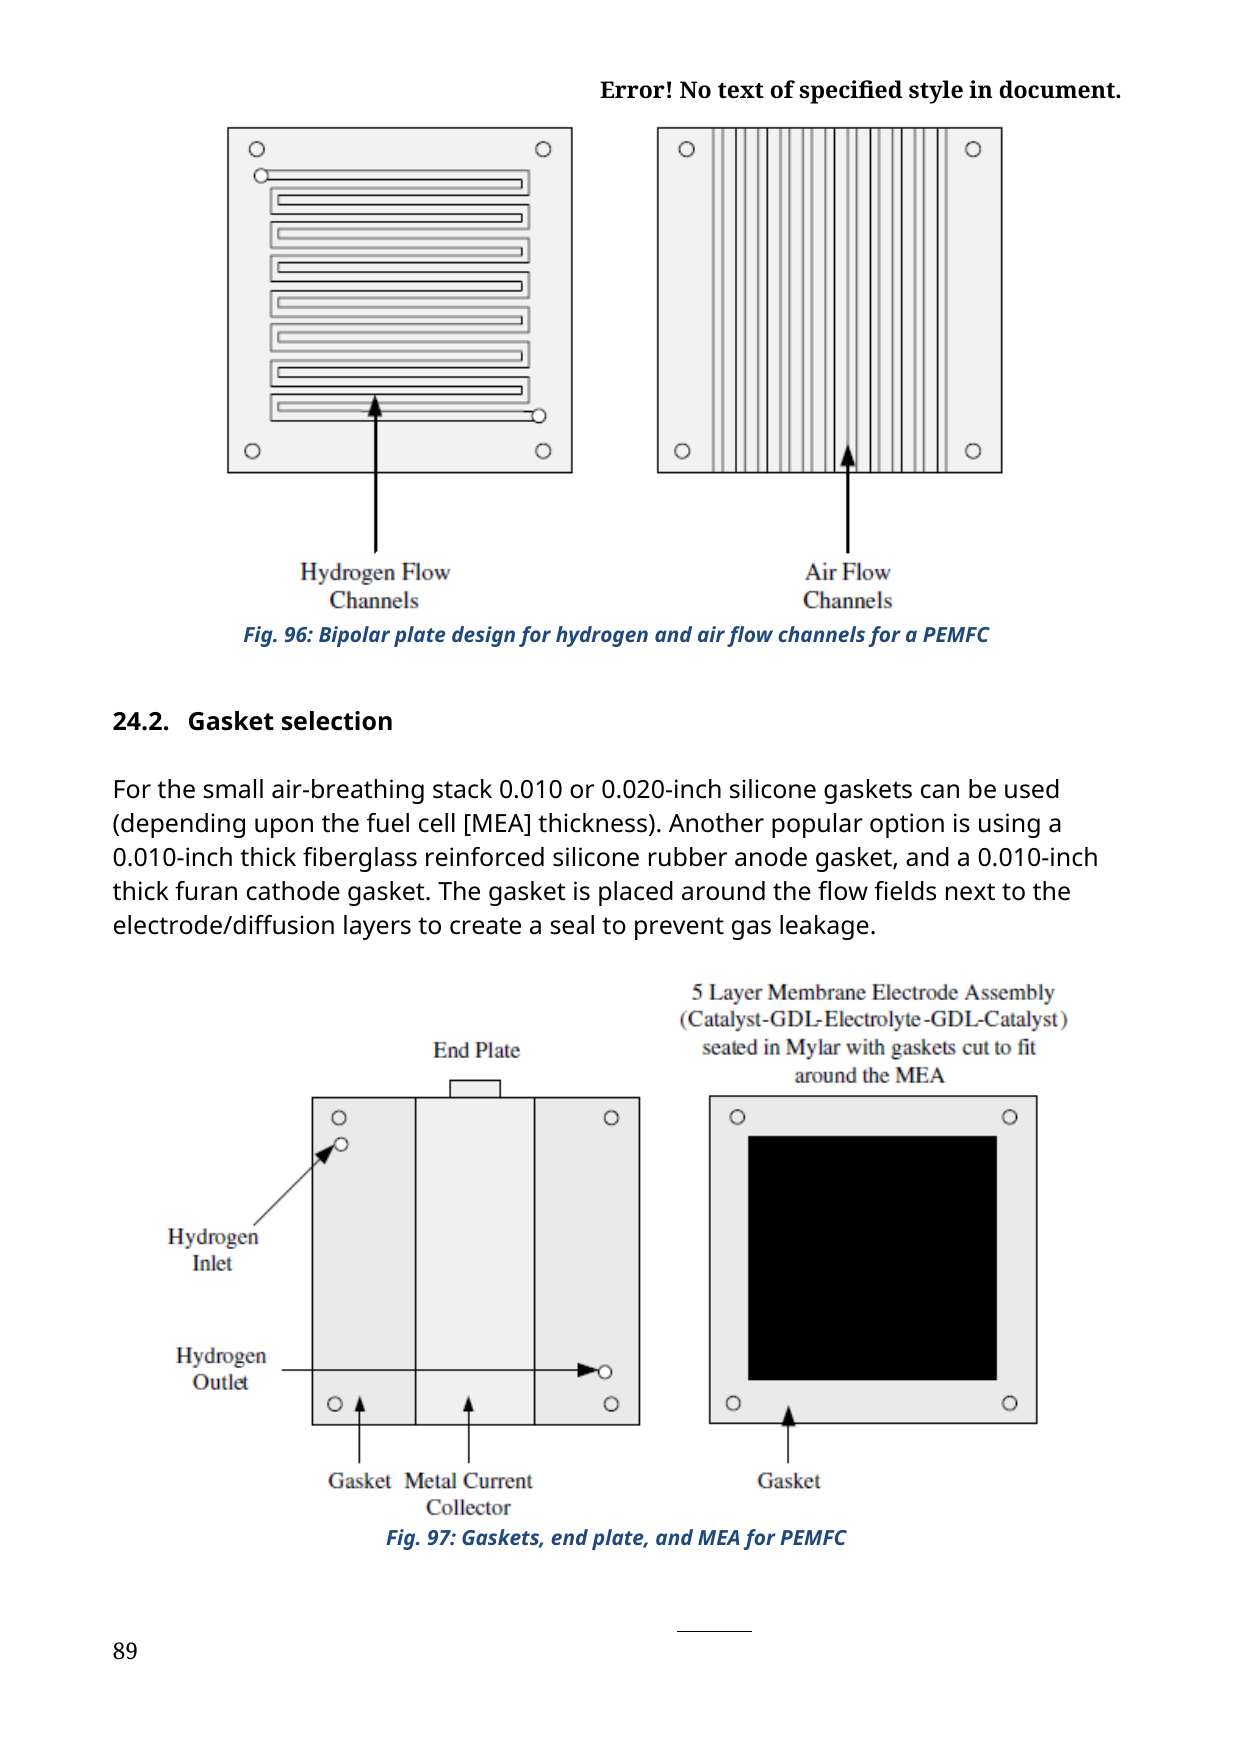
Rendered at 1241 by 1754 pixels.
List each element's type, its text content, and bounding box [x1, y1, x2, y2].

text For the small air-breathing stack 0.010 or 0.020-inch silicone gaskets can be used (depending upon the fuel cell [MEA] thickness). Another popular option is using a 0.010-inch thick fiberglass reinforced silicone rubber anode gasket, and a 0.010-inch thick furan cathode gasket. The gasket is placed around the flow fields next to the electrode/diffusion layers to create a seal to prevent gas leakage. [112, 772, 1122, 942]
picture [157, 976, 1077, 1523]
text Fig. 97: Gaskets, end plate, and MEA for PEMFC [112, 1523, 1122, 1551]
text Fig. 96: Bipolar plate design for hydrogen and air flow channels for a PEMFC [112, 620, 1122, 649]
list Gasket selection [112, 703, 1122, 738]
picture [215, 118, 1020, 621]
